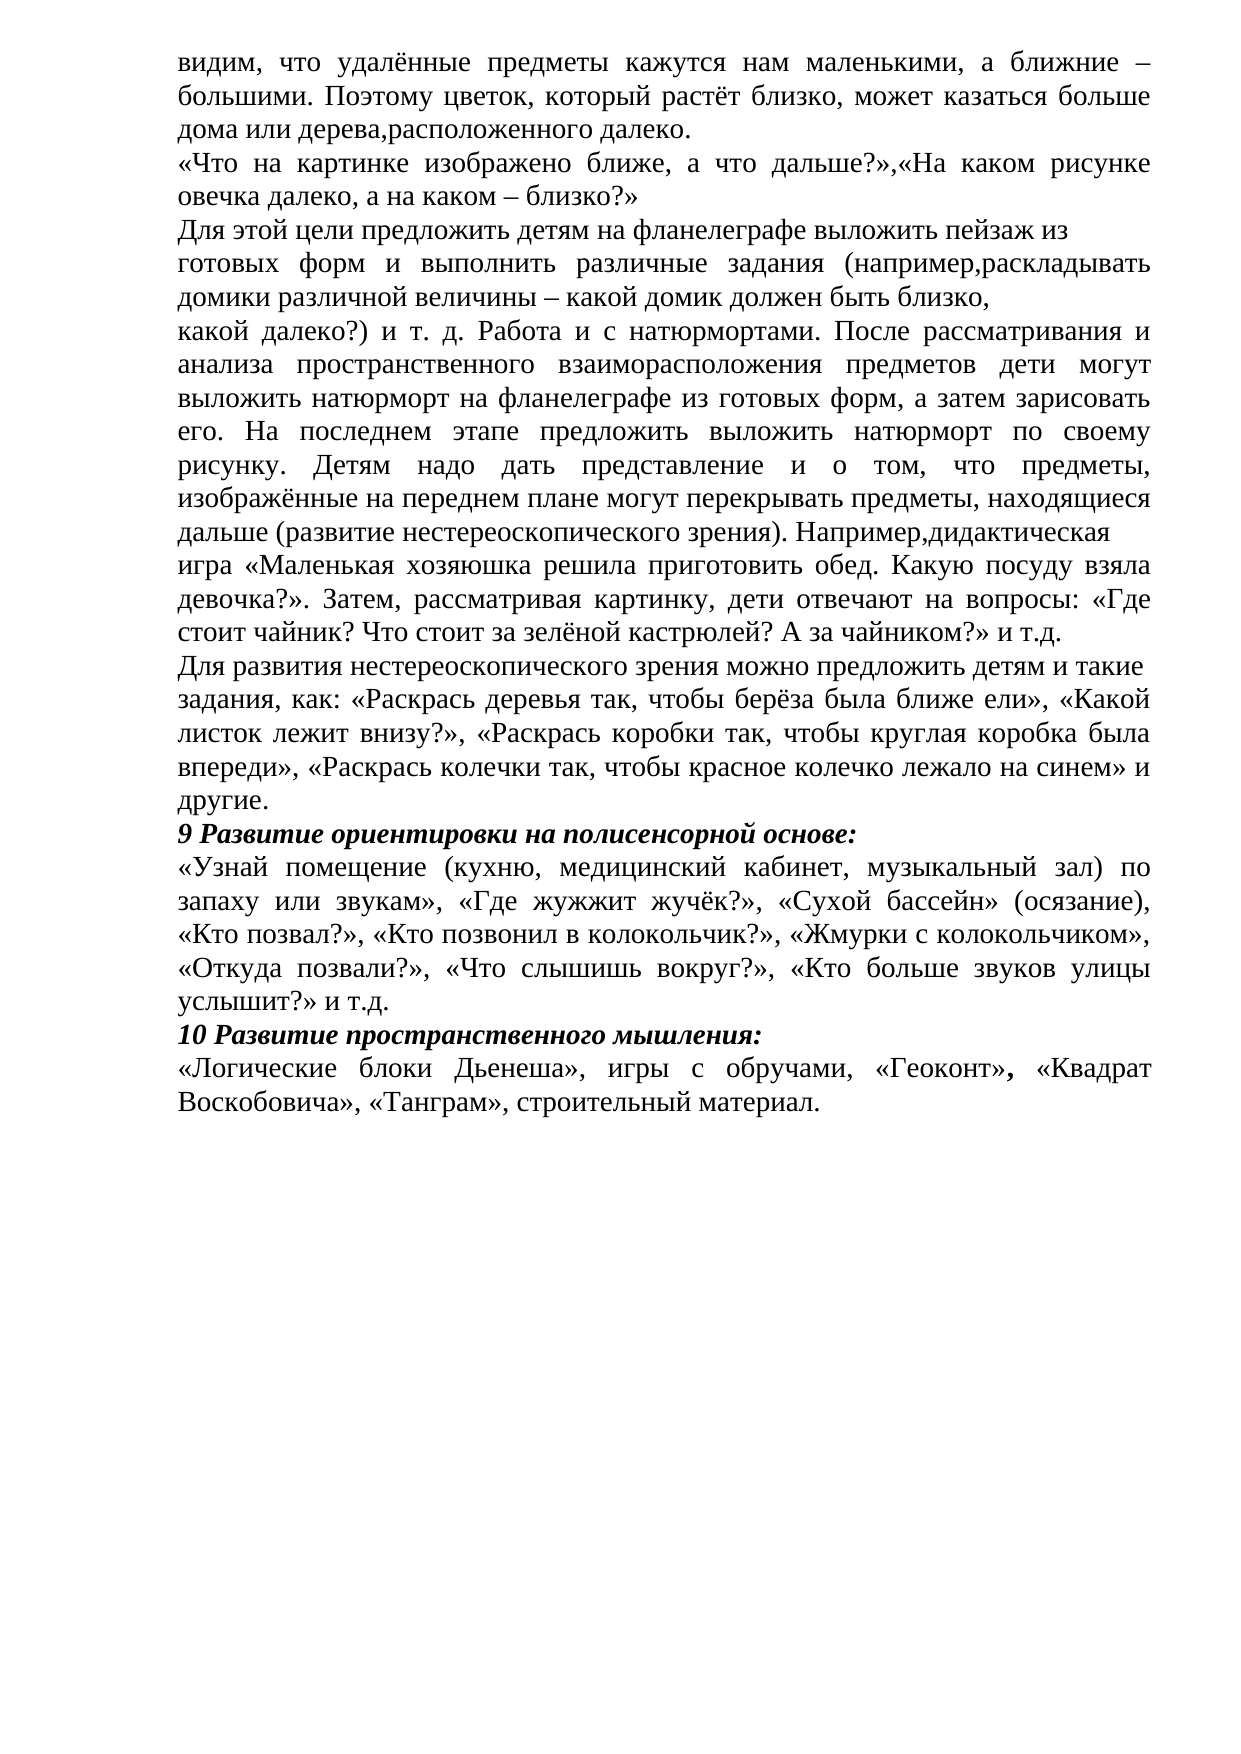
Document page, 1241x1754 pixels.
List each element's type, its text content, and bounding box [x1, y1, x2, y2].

text какой далеко?) и т. д. Работа и с натюрмортами. После рассматривания и анализа пространственного взаиморасположения предметов дети могут выложить натюрморт на фланелеграфе из готовых форм, а затем зарисовать его. На последнем этапе предложить выложить натюрморт по своему рисунку. Детям надо дать представление и о том, что предметы, изображённые на переднем плане могут перекрывать предметы, находящиеся дальше (развитие нестереоскопического зрения). Например,дидактическая [177, 313, 1152, 547]
text 9 Развитие ориентировки на полисенсорной основе: [177, 816, 1152, 849]
text «Что на картинке изображено ближе, а что дальше?»,«На каком рисунке овечка далеко, а на каком – близко?» [177, 145, 1152, 212]
text «Логические блоки Дьенеша», игры с обручами, «Геоконт», «Квадрат Воскобовича», «Танграм», строительный материал. [177, 1051, 1152, 1118]
text готовых форм и выполнить различные задания (например,раскладывать домики различной величины – какой домик должен быть близко, [177, 246, 1152, 313]
text Для развития нестереоскопического зрения можно предложить детям и такие [177, 648, 1152, 682]
text 10 Развитие пространственного мышления: [177, 1017, 1152, 1051]
text игра «Маленькая хозяюшка решила приготовить обед. Какую посуду взяла девочка?». Затем, рассматривая картинку, дети отвечают на вопросы: «Где стоит чайник? Что стоит за зелёной кастрюлей? А за чайником?» и т.д. [177, 547, 1152, 648]
text видим, что удалённые предметы кажутся нам маленькими, а ближние – большими. Поэтому цветок, который растёт близко, может казаться больше дома или дерева,расположенного далеко. [177, 44, 1152, 145]
text задания, как: «Раскрась деревья так, чтобы берёза была ближе ели», «Какой листок лежит внизу?», «Раскрась коробки так, чтобы круглая коробка была впереди», «Раскрась колечки так, чтобы красное колечко лежало на синем» и другие. [177, 682, 1152, 816]
text Для этой цели предложить детям на фланелеграфе выложить пейзаж из [177, 212, 1152, 246]
text «Узнай помещение (кухню, медицинский кабинет, музыкальный зал) по запаху или звукам», «Где жужжит жучёк?», «Сухой бассейн» (осязание), «Кто позвал?», «Кто позвонил в колокольчик?», «Жмурки с колокольчиком», «Откуда позвали?», «Что слышишь вокруг?», «Кто больше звуков улицы услышит?» и т.д. [177, 849, 1152, 1017]
